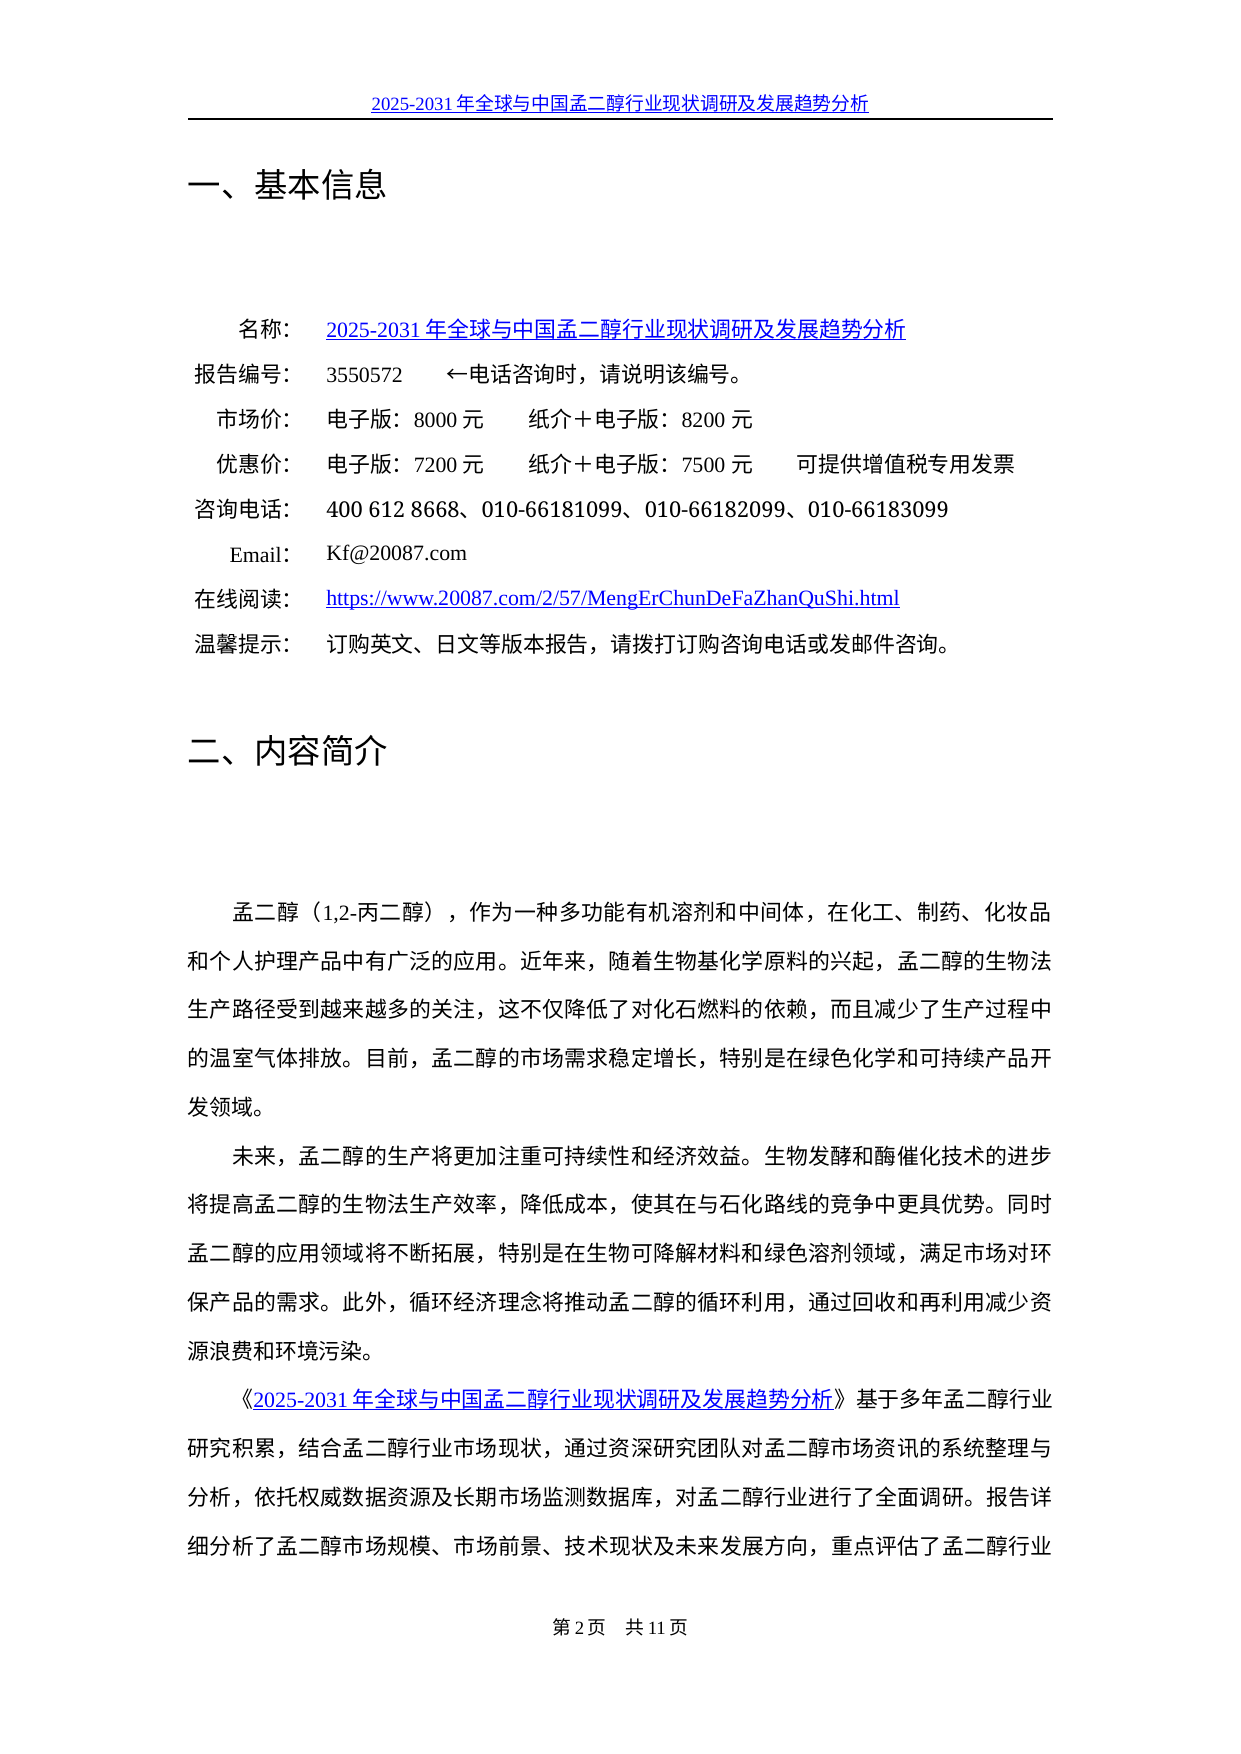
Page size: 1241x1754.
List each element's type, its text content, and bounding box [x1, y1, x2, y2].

table_cell Kf@20087.com [315, 537, 1073, 582]
table_cell 电子版：8000 元 纸介＋电子版：8200 元 [315, 402, 1073, 447]
table_cell [315, 582, 1073, 627]
table_cell 温馨提示： [167, 627, 315, 672]
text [187, 894, 1053, 1561]
table_cell 咨询电话： [167, 492, 315, 537]
table_cell 报告编号： [167, 357, 315, 402]
title 一、基本信息 [187, 150, 1053, 215]
table_cell 订购英文、日文等版本报告，请拨打订购咨询电话或发邮件咨询。 [315, 627, 1073, 672]
table_cell 市场价： [167, 402, 315, 447]
table_header 2025-2031年全球与中国孟二醇行业现状调研及发展趋势分析 [315, 312, 1073, 357]
table_header 名称： [167, 312, 315, 357]
table_cell 3550572 ←电话咨询时，请说明该编号。 [315, 357, 1073, 402]
table_cell 电子版：7200 元 纸介＋电子版：7500 元 可提供增值税专用发票 [315, 447, 1073, 492]
table_cell Email： [167, 537, 315, 582]
table_cell 在线阅读： [167, 582, 315, 627]
title 二、内容简介 [187, 717, 1053, 782]
table_cell 400 612 8668、010-66181099、010-66182099、010-66183099 [315, 492, 1073, 537]
table_cell 优惠价： [167, 447, 315, 492]
